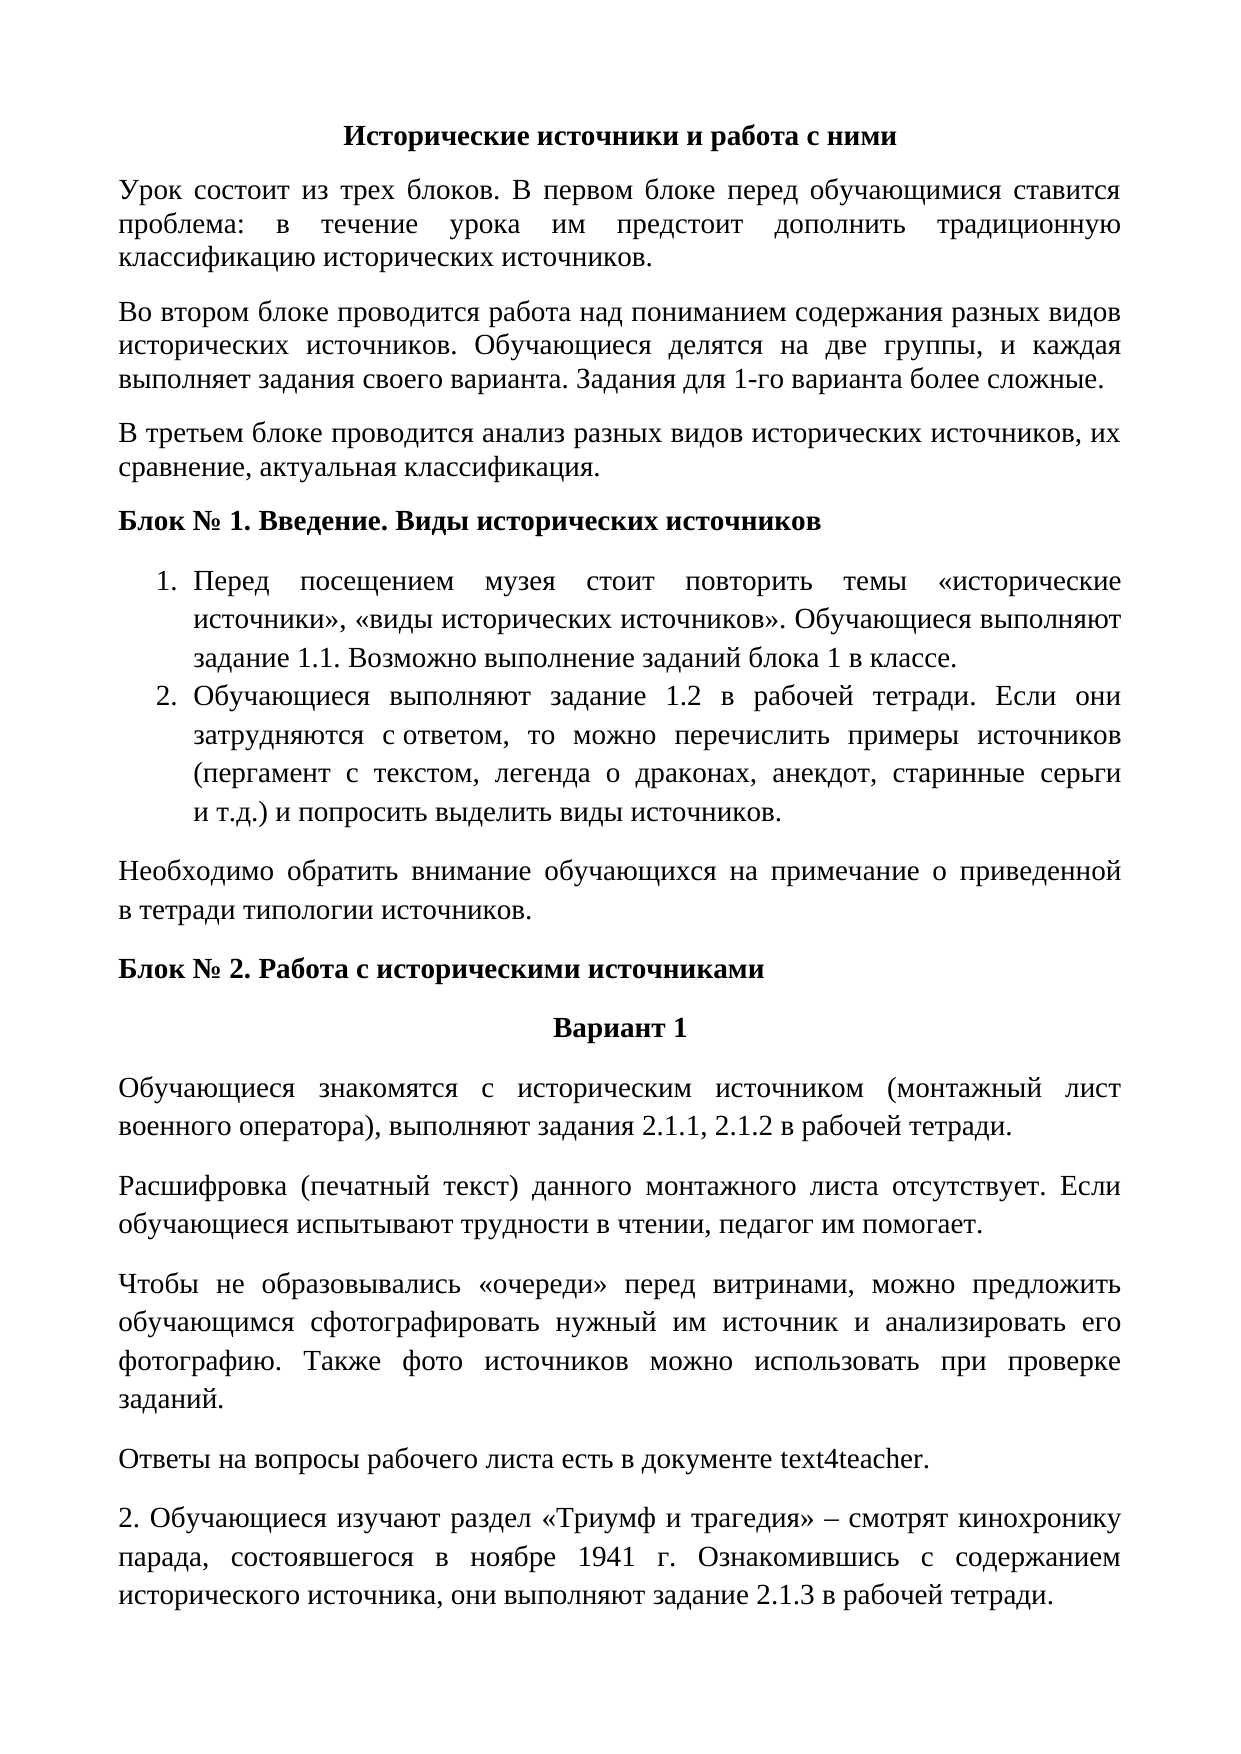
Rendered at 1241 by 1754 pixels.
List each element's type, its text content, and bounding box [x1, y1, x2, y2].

text Вариант 1 [118, 1011, 1122, 1044]
text Ответы на вопросы рабочего листа есть в документе text4teacher. [118, 1441, 1122, 1474]
text Необходимо обратить внимание обучающихся на примечание о приведенной в тетради типологии источников. [118, 853, 1122, 925]
text Блок № 1. Введение. Виды исторических источников [118, 503, 1122, 537]
text Исторические источники и работа с ними [118, 118, 1122, 152]
text 2. Обучающиеся изучают раздел «Триумф и трагедия» – смотрят кинохронику парада, состоявшегося в ноябре 1941 г. Ознакомившись с содержанием исторического источника, они выполняют задание 2.1.3 в рабочей тетради. [118, 1500, 1122, 1611]
text Чтобы не образовывались «очереди» перед витринами, можно предложить обучающимся сфотографировать нужный им источник и анализировать его фотографию. Также фото источников можно использовать при проверке заданий. [118, 1266, 1122, 1415]
text Блок № 2. Работа с историческими источниками [118, 951, 1122, 985]
text Урок состоит из трех блоков. В первом блоке перед обучающимися ставится проблема: в течение урока им предстоит дополнить традиционную классификацию исторических источников. [118, 172, 1122, 273]
text Обучающиеся знакомятся с историческим источником (монтажный лист военного оператора), выполняют задания 2.1.1, 2.1.2 в рабочей тетради. [118, 1070, 1122, 1142]
text В третьем блоке проводится анализ разных видов исторических источников, их сравнение, актуальная классификация. [118, 415, 1122, 482]
text Во втором блоке проводится работа над пониманием содержания разных видов исторических источников. Обучающиеся делятся на две группы, и каждая выполняет задания своего варианта. Задания для 1-го варианта более сложные. [118, 294, 1122, 394]
text Расшифровка (печатный текст) данного монтажного листа отсутствует. Если обучающиеся испытывают трудности в чтении, педагог им помогает. [118, 1168, 1122, 1240]
list Перед посещением музея стоит повторить темы «исторические источники», «виды исторических источников». Обучающиеся выполняют задание 1.1. Возможно выполнение заданий блока 1 в классе. [156, 563, 1122, 673]
list Обучающиеся выполняют задание 1.2 в рабочей тетради. Если они затрудняются с ответом, то можно перечислить примеры источников (пергамент с текстом, легенда о драконах, анекдот, старинные серьги и т.д.) и попросить выделить виды источников. [156, 678, 1122, 827]
